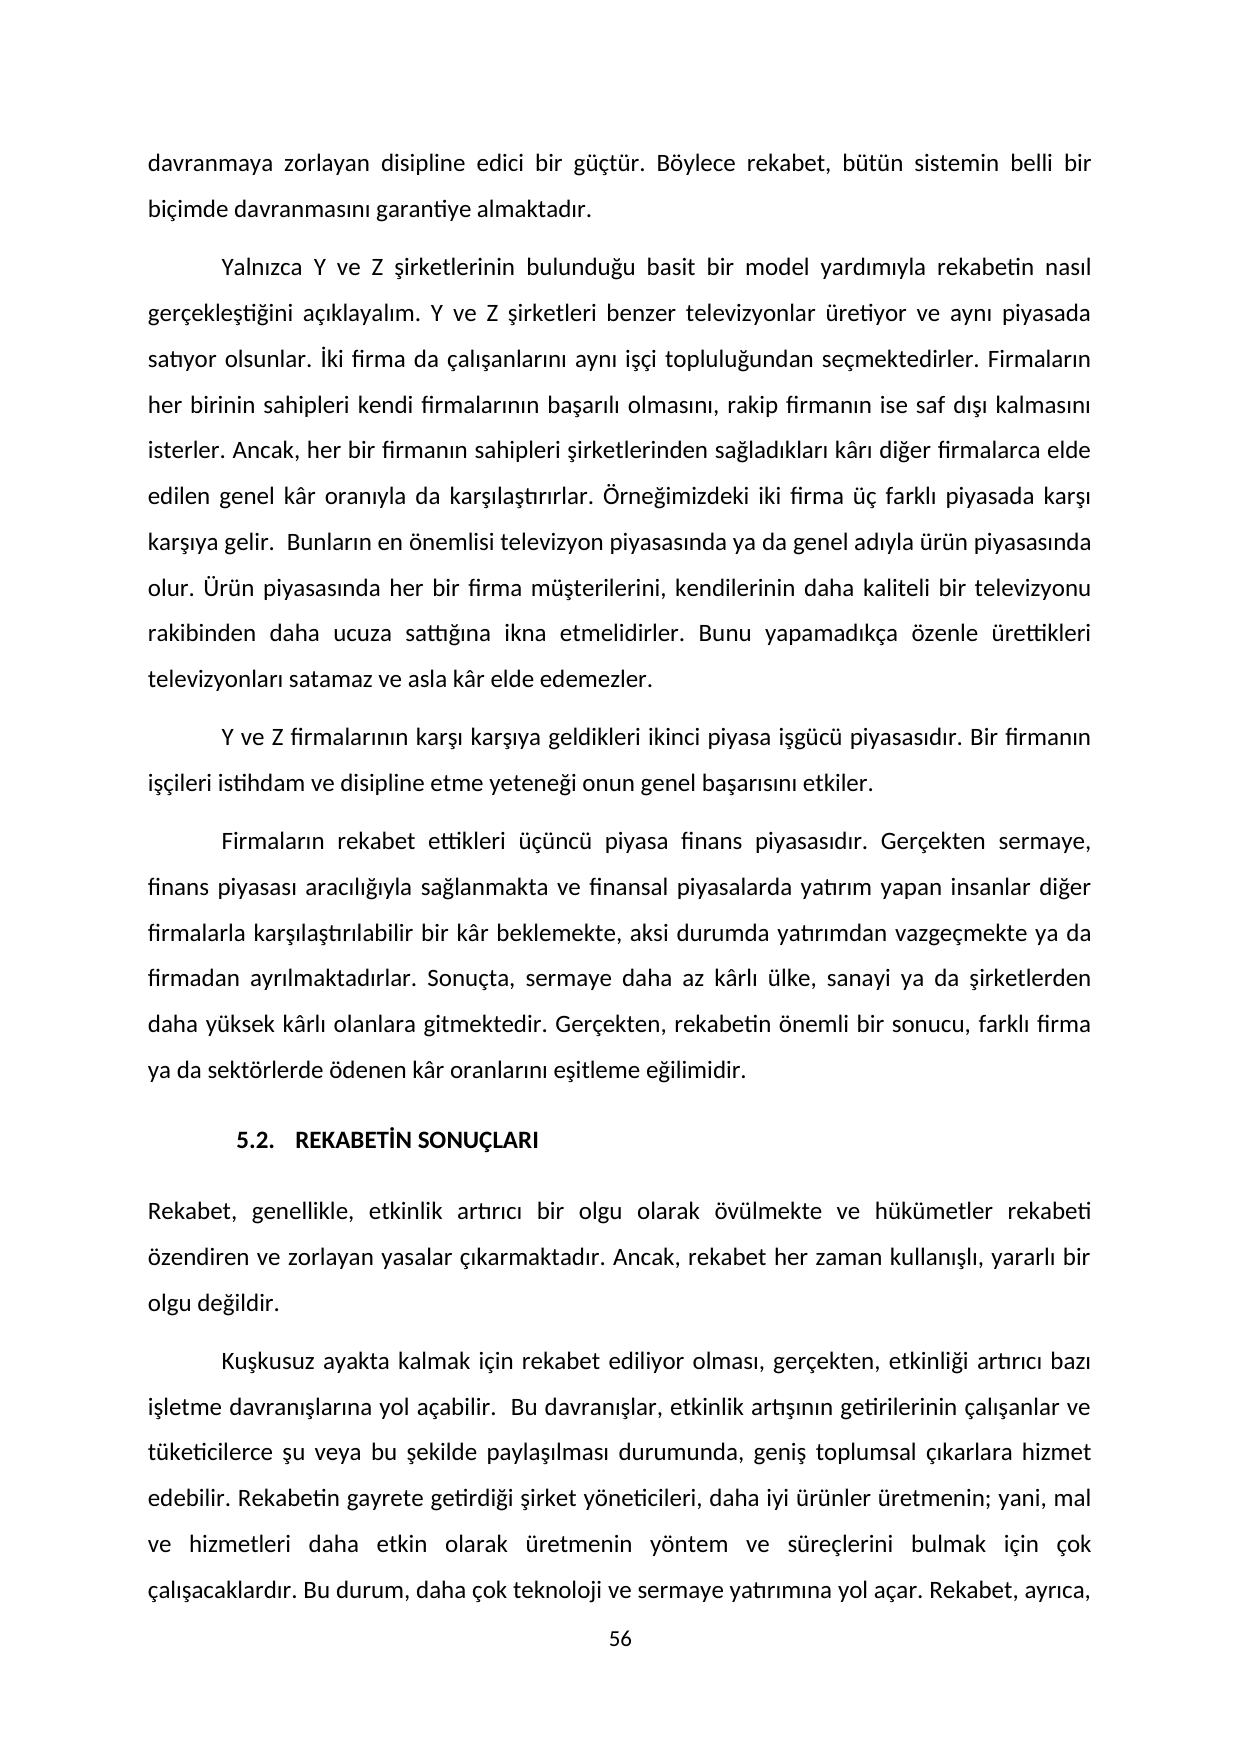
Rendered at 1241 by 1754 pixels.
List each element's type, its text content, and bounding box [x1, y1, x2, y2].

list REKABETİN SONUÇLARI [236, 1125, 1093, 1155]
text Firmaların rekabet ettikleri üçüncü piyasa finans piyasasıdır. Gerçekten sermaye, finans piyasası aracılığıyla sağlanmakta ve finansal piyasalarda yatırım yapan insanlar diğer firmalarla karşılaştırılabilir bir kâr beklemekte, aksi durumda yatırımdan vazgeçmekte ya da firmadan ayrılmaktadırlar. Sonuçta, sermaye daha az kârlı ülke, sanayi ya da şirketlerden daha yüksek kârlı olanlara gitmektedir. Gerçekten, rekabetin önemli bir sonucu, farklı firma ya da sektörlerde ödenen kâr oranlarını eşitleme eğilimidir. [148, 825, 1093, 1084]
text Rekabet, genellikle, etkinlik artırıcı bir olgu olarak övülmekte ve hükümetler rekabeti özendiren ve zorlayan yasalar çıkarmaktadır. Ancak, rekabet her zaman kullanışlı, yararlı bir olgu değildir. [148, 1195, 1093, 1317]
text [148, 1345, 1093, 1604]
text Y ve Z firmalarının karşı karşıya geldikleri ikinci piyasa işgücü piyasasıdır. Bir firmanın işçileri istihdam ve disipline etme yeteneği onun genel başarısını etkiler. [148, 721, 1093, 798]
text Yalnızca Y ve Z şirketlerinin bulunduğu basit bir model yardımıyla rekabetin nasıl gerçekleştiğini açıklayalım. Y ve Z şirketleri benzer televizyonlar üretiyor ve aynı piyasada satıyor olsunlar. İki firma da çalışanlarını aynı işçi topluluğundan seçmektedirler. Firmaların her birinin sahipleri kendi firmalarının başarılı olmasını, rakip firmanın ise saf dışı kalmasını isterler. Ancak, her bir firmanın sahipleri şirketlerinden sağladıkları kârı diğer firmalarca elde edilen genel kâr oranıyla da karşılaştırırlar. Örneğimizdeki iki firma üç farklı piyasada karşı karşıya gelir. Bunların en önemlisi televizyon piyasasında ya da genel adıyla ürün piyasasında olur. Ürün piyasasında her bir firma müşterilerini, kendilerinin daha kaliteli bir televizyonu rakibinden daha ucuza sattığına ikna etmelidirler. Bunu yapamadıkça özenle ürettikleri televizyonları satamaz ve asla kâr elde edemezler. [148, 252, 1093, 694]
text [148, 148, 1093, 224]
